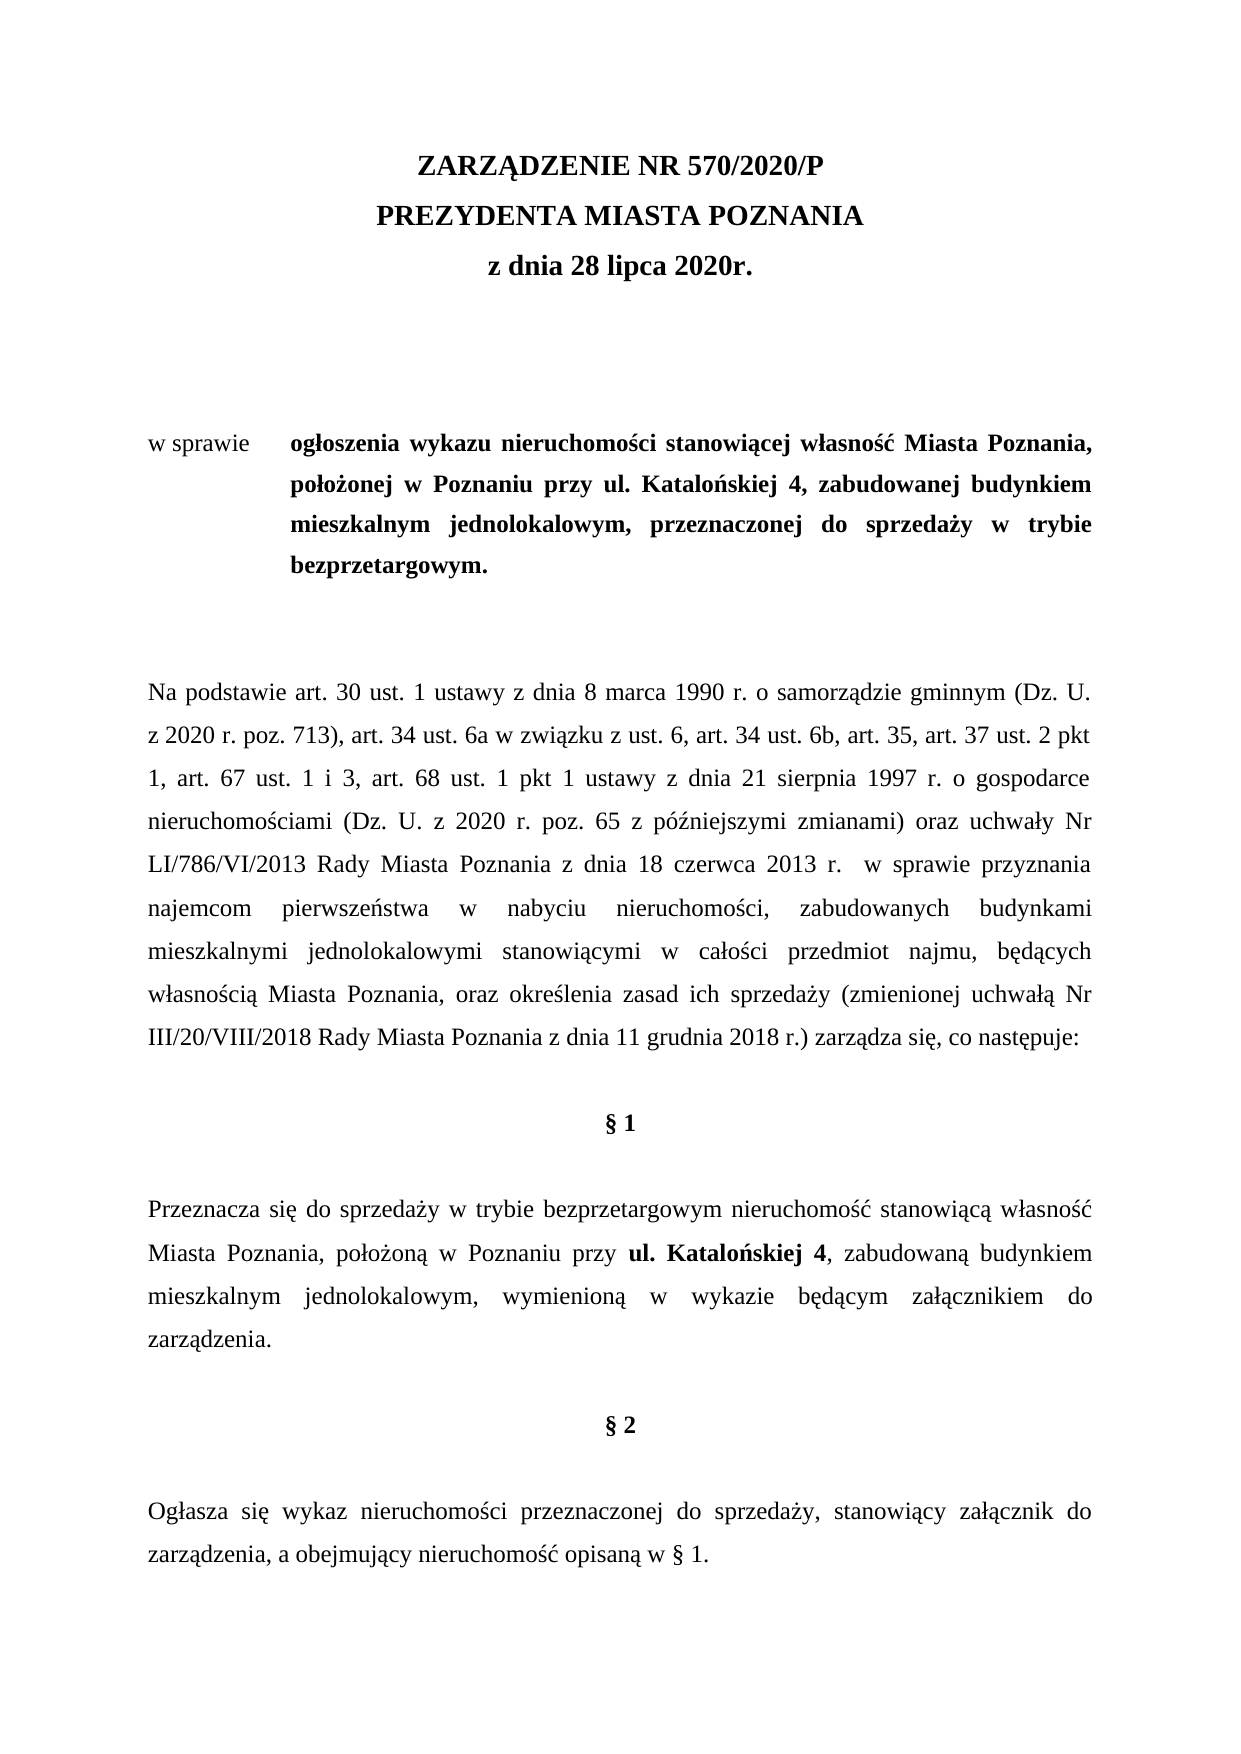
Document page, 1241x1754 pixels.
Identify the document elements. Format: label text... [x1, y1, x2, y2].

text Przeznacza się do sprzedaży w trybie bezprzetargowym nieruchomość stanowiącą własność Miasta Poznania, położoną w Poznaniu przy ul. Katalońskiej 4, zabudowaną budynkiem mieszkalnym jednolokalowym, wymienioną w wykazie będącym załącznikiem do zarządzenia. [148, 1194, 1093, 1353]
text § 1 [148, 1108, 1093, 1137]
table_header w sprawie [136, 428, 279, 591]
text Ogłasza się wykaz nieruchomości przeznaczonej do sprzedaży, stanowiący załącznik do zarządzenia, a obejmujący nieruchomość opisaną w § 1. [148, 1496, 1093, 1568]
subtitle ZARZĄDZENIE NR [148, 148, 1093, 181]
table_header ogłoszenia wykazu nieruchomości stanowiącej własność Miasta Poznania, położonej w Poznaniu przy ul. Katalońskiej 4, zabudowanej budynkiem mieszkalnym jednolokalowym, przeznaczonej do sprzedaży w trybie bezprzetargowym. [279, 428, 1104, 591]
text Na podstawie art. 30 ust. 1 ustawy z dnia 8 marca 1990 r. o samorządzie gminnym (Dz. U. z 2020 r. poz. 713), art. 34 ust. 6a w związku z ust. 6, art. 34 ust. 6b, art. 35, art. 37 ust. 2 pkt 1, art. 67 ust. 1 i 3, art. 68 ust. 1 pkt 1 ustawy z dnia 21 sierpnia 1997 r. o gospodarce nieruchomościami (Dz. U. z 2020 r. poz. 65 z późniejszymi zmianami) oraz uchwały Nr LI/786/VI/2013 Rady Miasta Poznania z dnia 18 czerwca 2013 r. w sprawie przyznania najemcom pierwszeństwa w nabyciu nieruchomości, zabudowanych budynkami mieszkalnymi jednolokalowymi stanowiącymi w całości przedmiot najmu, będących własnością Miasta Poznania, oraz określenia zasad ich sprzedaży (zmienionej uchwałą Nr III/20/VIII/2018 Rady Miasta Poznania z dnia 11 grudnia 2018 r.) zarządza się, co następuje: [148, 677, 1093, 1051]
text § 2 [148, 1410, 1093, 1439]
text z dnia 28 lipca 2020r. [148, 248, 1093, 282]
subtitle PREZYDENTA MIASTA POZNANIA [148, 198, 1093, 231]
